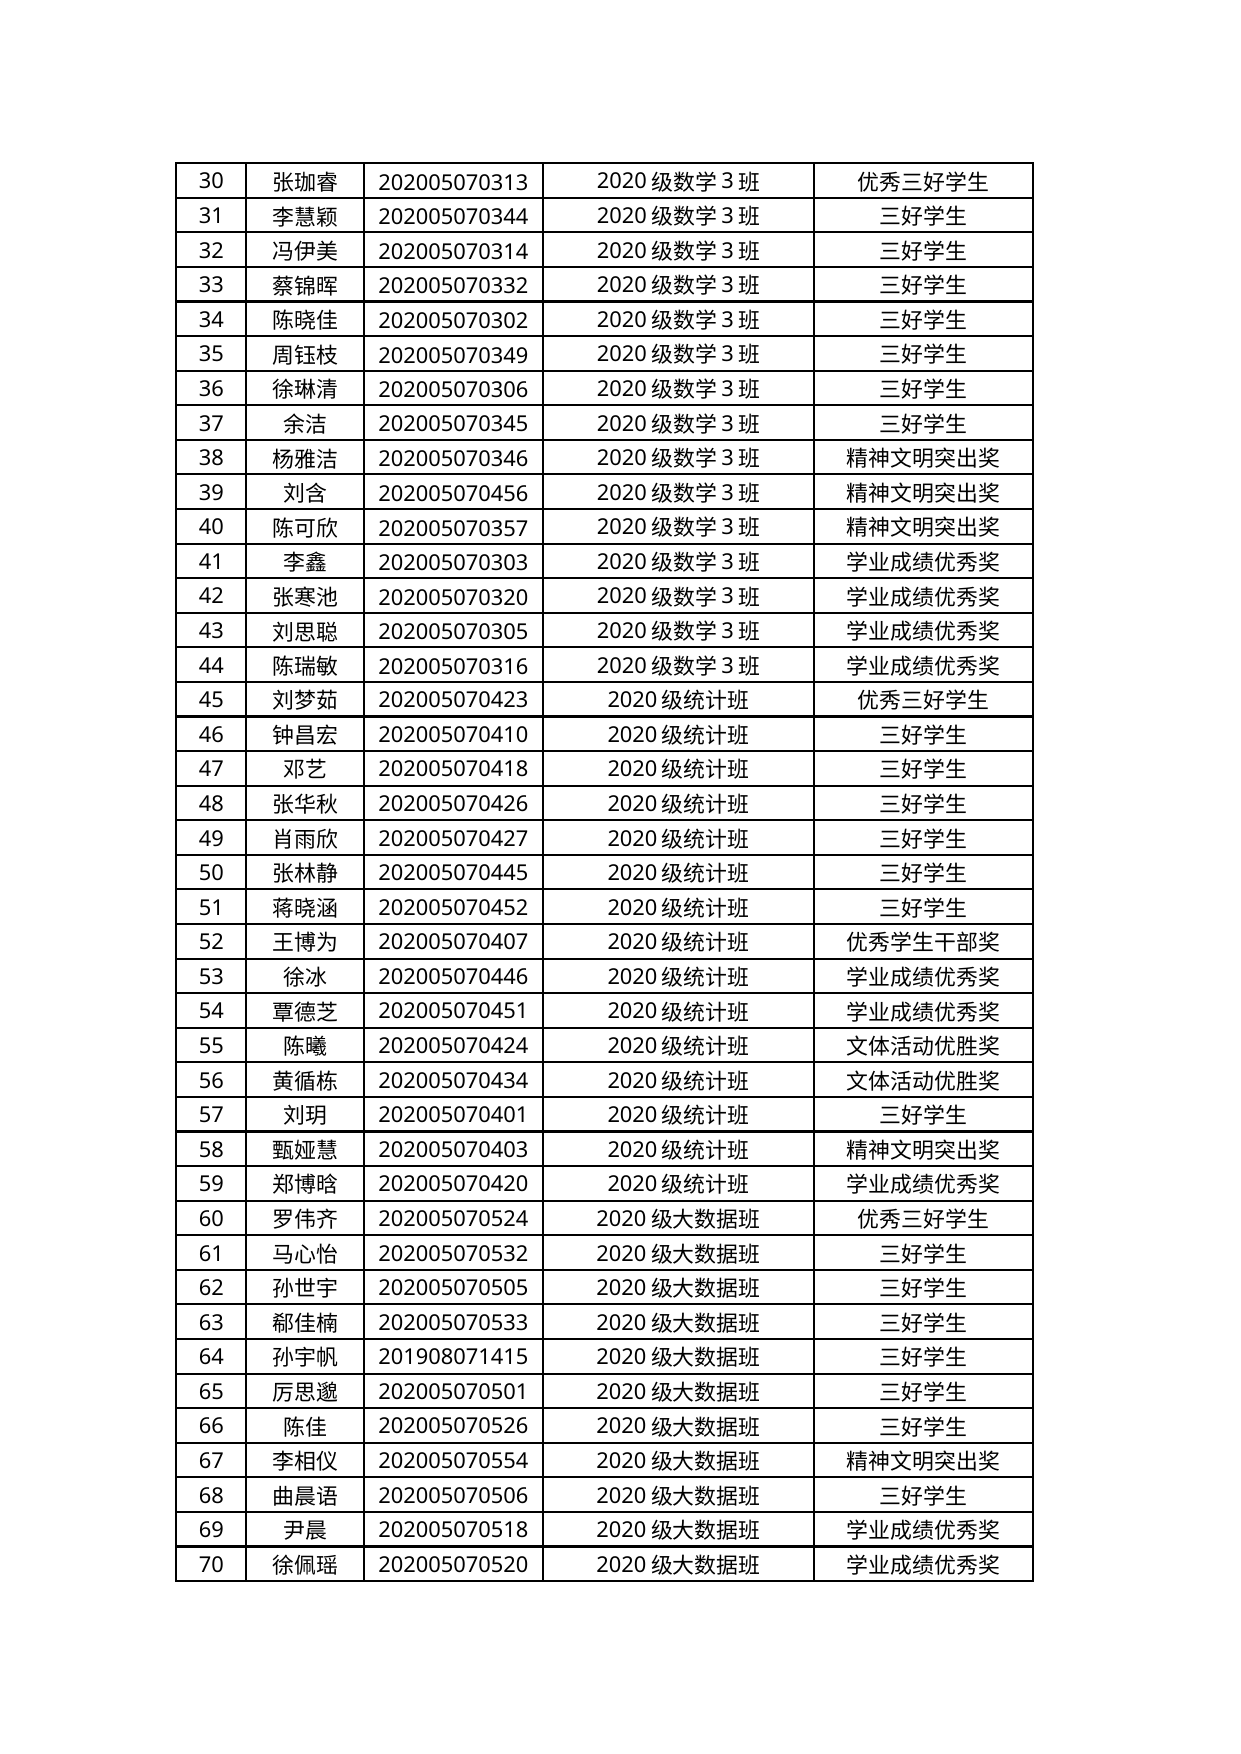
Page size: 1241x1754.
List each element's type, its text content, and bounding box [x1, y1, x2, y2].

table_cell 59 [177, 1167, 245, 1199]
table_cell 2020级数学3班 [544, 233, 813, 266]
table_cell 49 [177, 821, 245, 854]
table_cell 王博为 [247, 925, 363, 957]
table_cell 李鑫 [247, 545, 363, 577]
table_cell 2020级数学3班 [544, 372, 813, 404]
table_cell 202005070407 [365, 925, 542, 957]
table_cell 69 [177, 1513, 245, 1545]
table_cell 40 [177, 510, 245, 542]
table_cell 202005070554 [365, 1444, 542, 1476]
table_cell 202005070506 [365, 1478, 542, 1511]
table_cell 学业成绩优秀奖 [815, 545, 1032, 577]
table_cell 优秀三好学生 [815, 164, 1032, 197]
table_cell 2020级统计班 [544, 752, 813, 784]
table_cell 2020级统计班 [544, 1098, 813, 1130]
table_cell 202005070427 [365, 821, 542, 854]
table_cell 2020级统计班 [544, 890, 813, 923]
table_cell 学业成绩优秀奖 [815, 960, 1032, 992]
table_cell 尹晨 [247, 1513, 363, 1545]
table_cell 56 [177, 1063, 245, 1096]
table_cell 34 [177, 303, 245, 335]
table_cell 学业成绩优秀奖 [815, 1548, 1032, 1580]
table_cell 陈佳 [247, 1409, 363, 1442]
table_cell 31 [177, 199, 245, 231]
table_cell 32 [177, 233, 245, 266]
table_cell 202005070303 [365, 545, 542, 577]
table_cell 53 [177, 960, 245, 992]
table_cell 郑博晗 [247, 1167, 363, 1199]
table_cell 202005070518 [365, 1513, 542, 1545]
table_cell 三好学生 [815, 1098, 1032, 1130]
table_cell 优秀三好学生 [815, 683, 1032, 715]
table_cell 徐琳清 [247, 372, 363, 404]
table_cell 三好学生 [815, 303, 1032, 335]
table_cell 2020级大数据班 [544, 1271, 813, 1303]
table_cell 精神文明突出奖 [815, 1444, 1032, 1476]
table_cell 202005070302 [365, 303, 542, 335]
table_cell 2020级大数据班 [544, 1305, 813, 1338]
table_cell 68 [177, 1478, 245, 1511]
table_cell 33 [177, 268, 245, 300]
table_cell 61 [177, 1236, 245, 1269]
table_cell 三好学生 [815, 821, 1032, 854]
table_cell 44 [177, 648, 245, 681]
table_cell 45 [177, 683, 245, 715]
table_cell 陈瑞敏 [247, 648, 363, 681]
table_cell 202005070314 [365, 233, 542, 266]
table_cell 202005070306 [365, 372, 542, 404]
table_cell 2020级统计班 [544, 1029, 813, 1061]
table_cell 202005070446 [365, 960, 542, 992]
table_cell 202005070445 [365, 856, 542, 888]
table_cell 202005070316 [365, 648, 542, 681]
table_cell 徐冰 [247, 960, 363, 992]
table_cell 冯伊美 [247, 233, 363, 266]
table_cell 2020级数学3班 [544, 303, 813, 335]
table_cell 罗伟齐 [247, 1202, 363, 1234]
table_cell 47 [177, 752, 245, 784]
table_cell 43 [177, 614, 245, 646]
table_cell 202005070452 [365, 890, 542, 923]
table_cell 三好学生 [815, 1305, 1032, 1338]
table_cell 67 [177, 1444, 245, 1476]
table_cell 2020级统计班 [544, 821, 813, 854]
table_cell 三好学生 [815, 718, 1032, 750]
table_cell 蒋晓涵 [247, 890, 363, 923]
table_cell 202005070451 [365, 994, 542, 1027]
table_cell 202005070401 [365, 1098, 542, 1130]
table_cell 64 [177, 1340, 245, 1372]
table_cell 2020级大数据班 [544, 1409, 813, 1442]
table_cell 202005070403 [365, 1133, 542, 1165]
table_cell 202005070520 [365, 1548, 542, 1580]
table_cell 三好学生 [815, 856, 1032, 888]
table_cell 三好学生 [815, 199, 1032, 231]
table_cell 学业成绩优秀奖 [815, 648, 1032, 681]
table_cell 曲晨语 [247, 1478, 363, 1511]
table_cell 202005070349 [365, 337, 542, 369]
table_cell 文体活动优胜奖 [815, 1063, 1032, 1096]
table_cell 2020级大数据班 [544, 1202, 813, 1234]
table_cell 41 [177, 545, 245, 577]
table_cell 李相仪 [247, 1444, 363, 1476]
table_cell 2020级数学3班 [544, 545, 813, 577]
table_cell 37 [177, 406, 245, 439]
table_cell 三好学生 [815, 268, 1032, 300]
table_cell 2020级统计班 [544, 925, 813, 957]
table_cell 覃德芝 [247, 994, 363, 1027]
table_cell 202005070426 [365, 787, 542, 819]
table_cell 郗佳楠 [247, 1305, 363, 1338]
table_cell 66 [177, 1409, 245, 1442]
table_cell 三好学生 [815, 406, 1032, 439]
table_cell 202005070410 [365, 718, 542, 750]
table_cell 2020级统计班 [544, 960, 813, 992]
table_cell 三好学生 [815, 1271, 1032, 1303]
table_cell 63 [177, 1305, 245, 1338]
table_cell 202005070526 [365, 1409, 542, 1442]
table_cell 2020级数学3班 [544, 164, 813, 197]
table_cell 三好学生 [815, 372, 1032, 404]
table_cell 2020级数学3班 [544, 614, 813, 646]
table_cell 2020级统计班 [544, 994, 813, 1027]
table_cell 202005070418 [365, 752, 542, 784]
table_cell 三好学生 [815, 233, 1032, 266]
table_cell 52 [177, 925, 245, 957]
table_cell 202005070434 [365, 1063, 542, 1096]
table_cell 50 [177, 856, 245, 888]
table_cell 2020级统计班 [544, 683, 813, 715]
table_cell 三好学生 [815, 890, 1032, 923]
table_cell 202005070456 [365, 475, 542, 508]
table_cell 邓艺 [247, 752, 363, 784]
table_cell 肖雨欣 [247, 821, 363, 854]
table_cell 学业成绩优秀奖 [815, 614, 1032, 646]
table_cell 刘含 [247, 475, 363, 508]
table_cell 42 [177, 579, 245, 612]
table_cell 2020级统计班 [544, 856, 813, 888]
table_cell 三好学生 [815, 787, 1032, 819]
table_cell 48 [177, 787, 245, 819]
table_cell 陈晓佳 [247, 303, 363, 335]
table_cell 陈曦 [247, 1029, 363, 1061]
table_cell 202005070332 [365, 268, 542, 300]
table_cell 三好学生 [815, 1375, 1032, 1407]
table_cell 57 [177, 1098, 245, 1130]
table_cell 2020级数学3班 [544, 268, 813, 300]
table_cell 2020级统计班 [544, 1167, 813, 1199]
table_cell 70 [177, 1548, 245, 1580]
table_cell 202005070420 [365, 1167, 542, 1199]
table_cell 58 [177, 1133, 245, 1165]
table_cell 202005070533 [365, 1305, 542, 1338]
table_cell 厉思邈 [247, 1375, 363, 1407]
table_cell 201908071415 [365, 1340, 542, 1372]
table_cell 202005070532 [365, 1236, 542, 1269]
table_cell 黄循栋 [247, 1063, 363, 1096]
table_cell 李慧颖 [247, 199, 363, 231]
table_cell 2020级数学3班 [544, 579, 813, 612]
table_cell 刘思聪 [247, 614, 363, 646]
table_cell 精神文明突出奖 [815, 1133, 1032, 1165]
table_cell 2020级大数据班 [544, 1236, 813, 1269]
table_cell 精神文明突出奖 [815, 510, 1032, 542]
table_cell 学业成绩优秀奖 [815, 1513, 1032, 1545]
table_cell 优秀学生干部奖 [815, 925, 1032, 957]
table_cell 马心怡 [247, 1236, 363, 1269]
table_cell 甄娅慧 [247, 1133, 363, 1165]
table_cell 陈可欣 [247, 510, 363, 542]
table_cell 202005070423 [365, 683, 542, 715]
table_cell 2020级数学3班 [544, 510, 813, 542]
table_cell 62 [177, 1271, 245, 1303]
table_cell 杨雅洁 [247, 441, 363, 473]
table_cell 学业成绩优秀奖 [815, 1167, 1032, 1199]
table_cell 三好学生 [815, 752, 1032, 784]
table_cell 2020级统计班 [544, 718, 813, 750]
table_cell 202005070524 [365, 1202, 542, 1234]
table_cell 张林静 [247, 856, 363, 888]
table_cell 2020级大数据班 [544, 1548, 813, 1580]
table_cell 2020级统计班 [544, 787, 813, 819]
table_cell 张珈睿 [247, 164, 363, 197]
table_cell 刘玥 [247, 1098, 363, 1130]
table_cell 2020级统计班 [544, 1133, 813, 1165]
table_cell 三好学生 [815, 1340, 1032, 1372]
table_cell 2020级大数据班 [544, 1375, 813, 1407]
table_cell 孙世宇 [247, 1271, 363, 1303]
table_cell 55 [177, 1029, 245, 1061]
table_cell 精神文明突出奖 [815, 475, 1032, 508]
table_cell 51 [177, 890, 245, 923]
table_cell 38 [177, 441, 245, 473]
table_cell 文体活动优胜奖 [815, 1029, 1032, 1061]
table_cell 35 [177, 337, 245, 369]
table_cell 30 [177, 164, 245, 197]
table_cell 202005070424 [365, 1029, 542, 1061]
table_cell 刘梦茹 [247, 683, 363, 715]
table_cell 202005070501 [365, 1375, 542, 1407]
table_cell 孙宇帆 [247, 1340, 363, 1372]
table_cell 202005070357 [365, 510, 542, 542]
table_cell 三好学生 [815, 1409, 1032, 1442]
table_cell 学业成绩优秀奖 [815, 579, 1032, 612]
table_cell 2020级大数据班 [544, 1513, 813, 1545]
table_cell 2020级数学3班 [544, 475, 813, 508]
table_cell 39 [177, 475, 245, 508]
table_cell 36 [177, 372, 245, 404]
table_cell 周钰枝 [247, 337, 363, 369]
table_cell 65 [177, 1375, 245, 1407]
table_cell 202005070505 [365, 1271, 542, 1303]
table_cell 2020级数学3班 [544, 406, 813, 439]
table_cell 学业成绩优秀奖 [815, 994, 1032, 1027]
table_cell 2020级数学3班 [544, 441, 813, 473]
table_cell 202005070346 [365, 441, 542, 473]
table_cell 202005070344 [365, 199, 542, 231]
table_cell 张寒池 [247, 579, 363, 612]
table_cell 202005070320 [365, 579, 542, 612]
table_cell 余洁 [247, 406, 363, 439]
table_cell 202005070313 [365, 164, 542, 197]
table_cell 54 [177, 994, 245, 1027]
table_cell 2020级数学3班 [544, 648, 813, 681]
table_cell 2020级数学3班 [544, 199, 813, 231]
table_cell 2020级大数据班 [544, 1444, 813, 1476]
table_cell 蔡锦晖 [247, 268, 363, 300]
table_cell 2020级大数据班 [544, 1340, 813, 1372]
table_cell 精神文明突出奖 [815, 441, 1032, 473]
table_cell 三好学生 [815, 1478, 1032, 1511]
table_cell 2020级大数据班 [544, 1478, 813, 1511]
table_cell 三好学生 [815, 337, 1032, 369]
table_cell 钟昌宏 [247, 718, 363, 750]
table_cell 202005070345 [365, 406, 542, 439]
table_cell 2020级统计班 [544, 1063, 813, 1096]
table_cell 三好学生 [815, 1236, 1032, 1269]
table_cell 张华秋 [247, 787, 363, 819]
table_cell 2020级数学3班 [544, 337, 813, 369]
table_cell 徐佩瑶 [247, 1548, 363, 1580]
table_cell 60 [177, 1202, 245, 1234]
table_cell 46 [177, 718, 245, 750]
table_cell 202005070305 [365, 614, 542, 646]
table_cell 优秀三好学生 [815, 1202, 1032, 1234]
